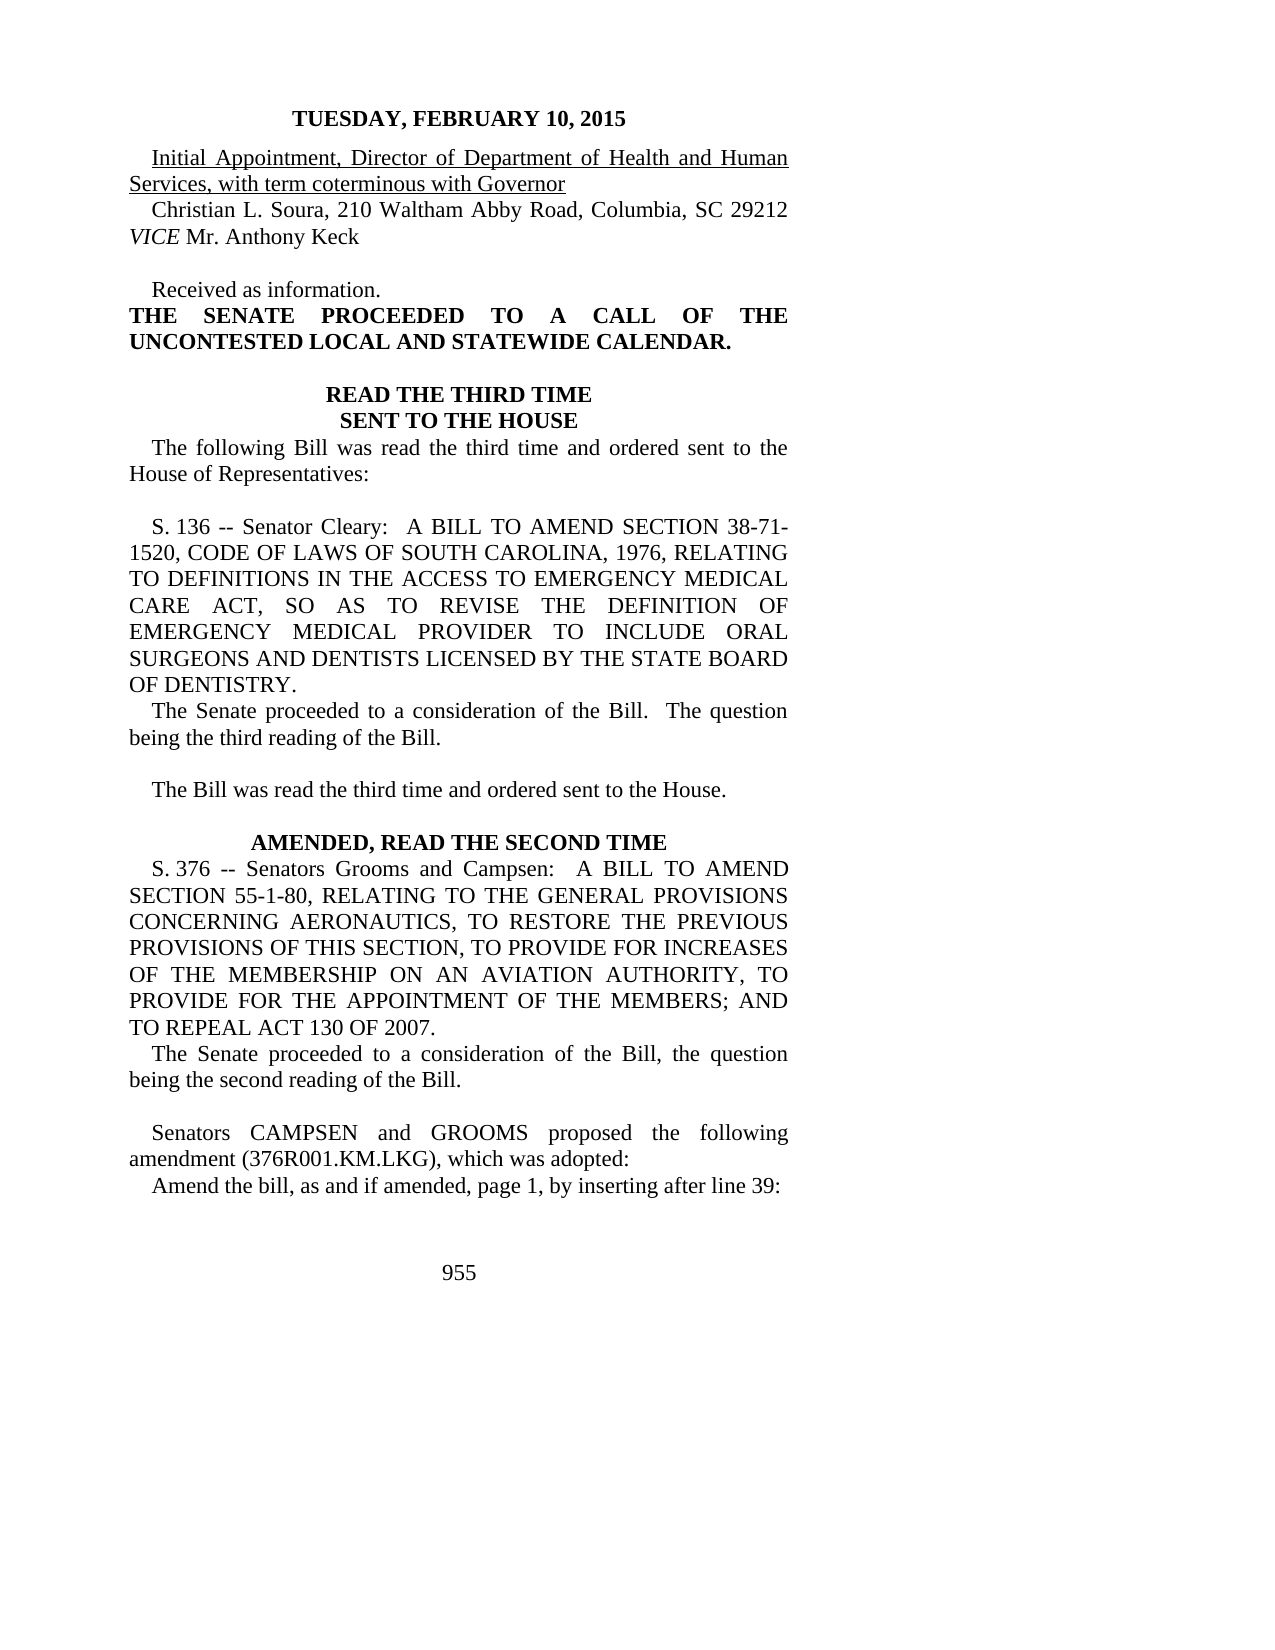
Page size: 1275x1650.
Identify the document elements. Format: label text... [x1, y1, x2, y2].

text S. 136 -- Senator Cleary: A BILL TO AMEND SECTION 38-71-1520, CODE OF LAWS OF SOUTH CAROLINA, 1976, RELATING TO DEFINITIONS IN THE ACCESS TO EMERGENCY MEDICAL CARE ACT, SO AS TO REVISE THE DEFINITION OF EMERGENCY MEDICAL PROVIDER TO INCLUDE ORAL SURGEONS AND DENTISTS LICENSED BY THE STATE BOARD OF DENTISTRY. [129, 513, 789, 697]
text SENT TO THE HOUSE [129, 407, 789, 434]
text READ THE THIRD TIME [129, 381, 789, 407]
text The Senate proceeded to a consideration of the Bill, the question being the second reading of the Bill. [129, 1040, 789, 1093]
text S. 376 -- Senators Grooms and Campsen: A BILL TO AMEND SECTION 55-1-80, RELATING TO THE GENERAL PROVISIONS CONCERNING AERONAUTICS, TO RESTORE THE PREVIOUS PROVISIONS OF THIS SECTION, TO PROVIDE FOR INCREASES OF THE MEMBERSHIP ON AN AVIATION AUTHORITY, TO PROVIDE FOR THE APPOINTMENT OF THE MEMBERS; AND TO REPEAL ACT 130 OF 2007. [129, 855, 789, 1040]
text Christian L. Soura, 210 Waltham Abby Road, Columbia, SC 29212 VICE Mr. Anthony Keck [129, 197, 789, 249]
text AMENDED, READ THE SECOND TIME [129, 829, 789, 855]
text Amend the bill, as and if amended, page 1, by inserting after line 39: [129, 1172, 789, 1198]
text The Senate proceeded to a consideration of the Bill. The question being the third reading of the Bill. [129, 697, 789, 750]
text Senators CAMPSEN and GROOMS proposed the following amendment (376R001.KM.LKG), which was adopted: [129, 1119, 789, 1172]
text Initial Appointment, Director of Department of Health and Human Services, with term coterminous with Governor [129, 144, 789, 197]
text The following Bill was read the third time and ordered sent to the House of Representatives: [129, 434, 789, 486]
text Received as information. [129, 276, 789, 302]
text The Bill was read the third time and ordered sent to the House. [129, 776, 789, 803]
text THE SENATE PROCEEDED TO A CALL OF THE UNCONTESTED LOCAL AND STATEWIDE CALENDAR. [129, 302, 789, 355]
